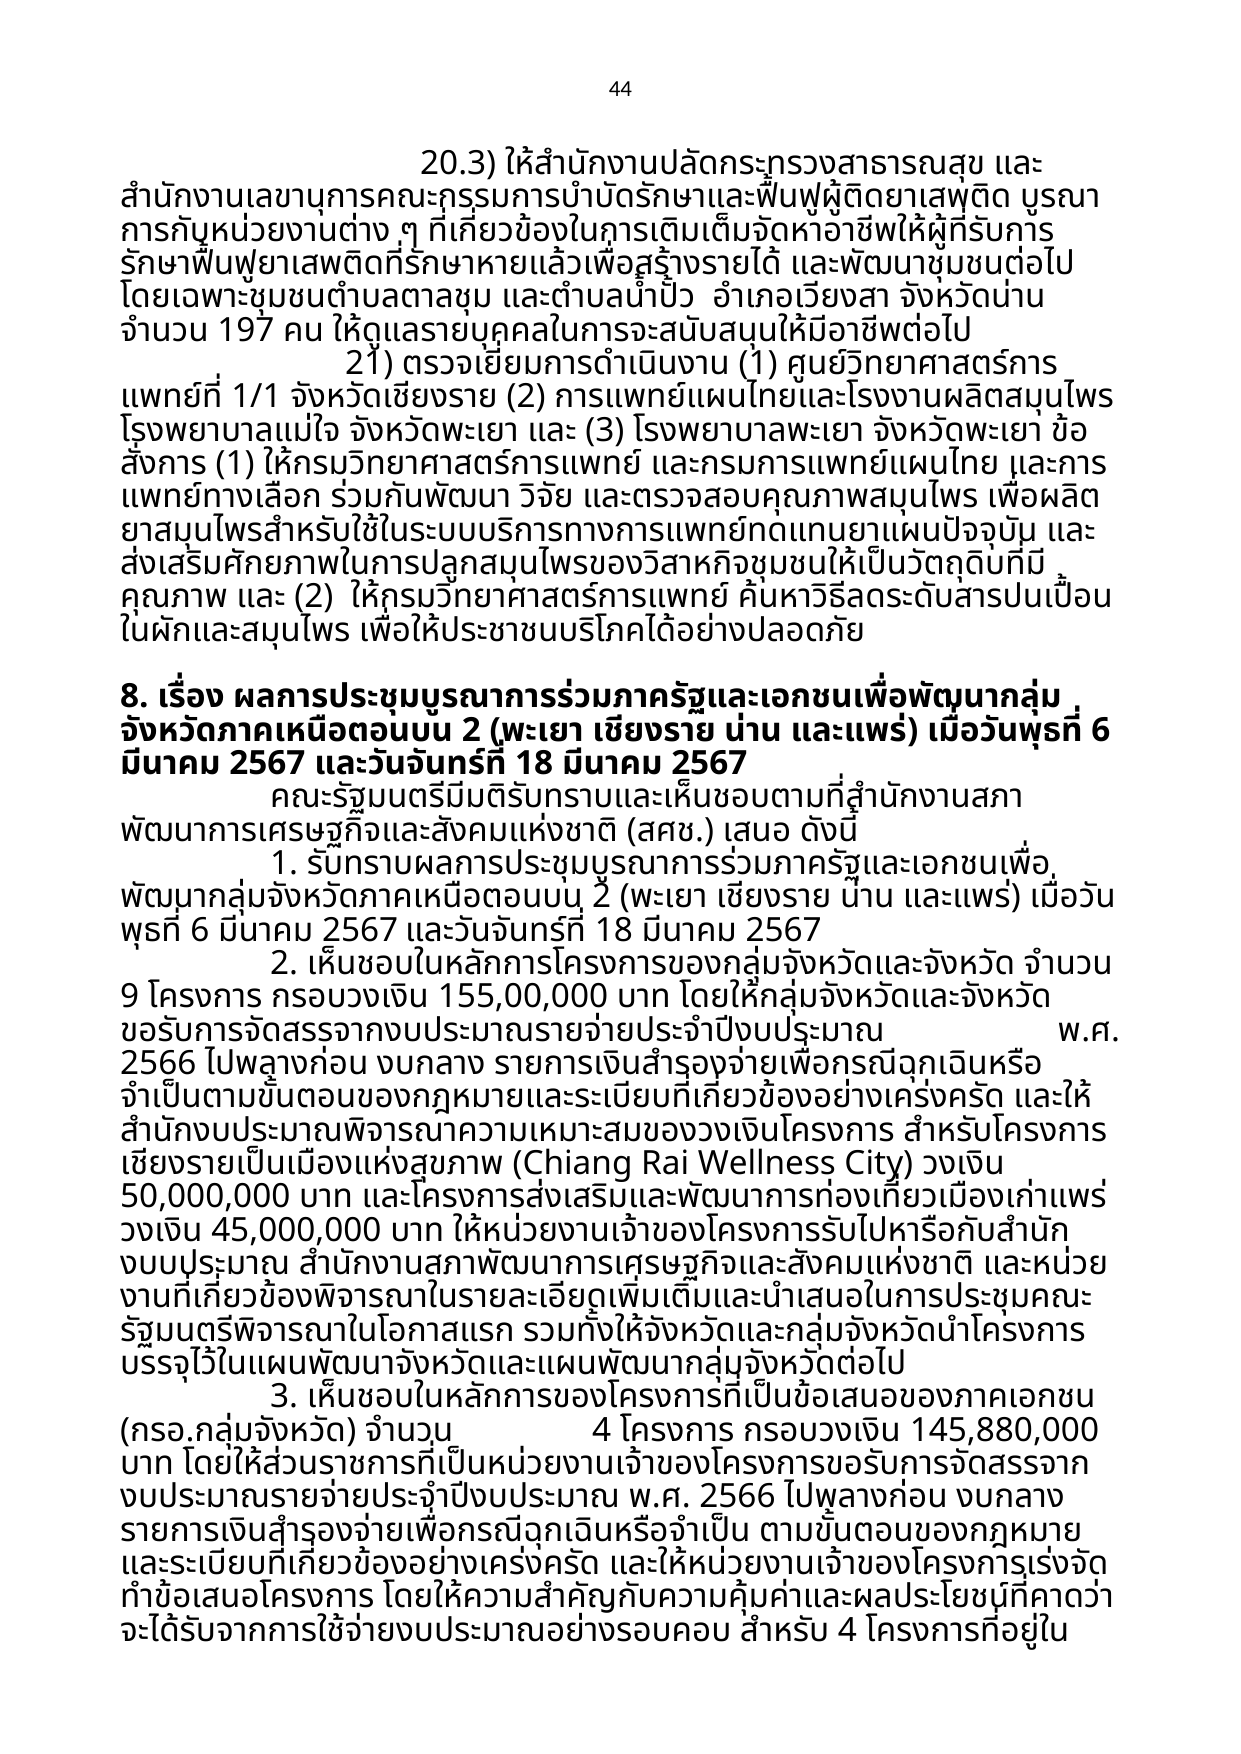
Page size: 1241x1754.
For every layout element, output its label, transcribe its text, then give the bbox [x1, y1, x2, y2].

text 1. รับทราบผลการประชุมบูรณาการร่วมภาครัฐและเอกชนเพื่อพัฒนากลุ่มจังหวัดภาคเหนือตอนบน 2 (พะเยา เชียงราย น่าน และแพร่) เมื่อวันพุธที่ 6 มีนาคม 2567และวันจันทร์ที่ 18 มีนาคม 2567 [120, 848, 1120, 948]
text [120, 1381, 1120, 1648]
text 2. เห็นชอบในหลักการโครงการของกลุ่มจังหวัดและจังหวัด จำนวน 9 โครงการ กรอบวงเงิน 155,00,000 บาท โดยให้กลุ่มจังหวัดและจังหวัดขอรับการจัดสรรจากงบประมาณรายจ่ายประจำปีงบประมาณ พ.ศ. 2566 ไปพลางก่อน งบกลาง รายการเงินสำรองจ่ายเพื่อกรณีฉุกเฉินหรือจำเป็นตามขั้นตอนของกฎหมายและระเบียบที่เกี่ยวข้องอย่างเคร่งครัด และให้สำนักงบประมาณพิจารณาความเหมาะสมของวงเงินโครงการ สำหรับโครงการเชียงรายเป็นเมืองแห่งสุขภาพ (Chiang Rai Wellness City) วงเงิน 50,000,000 บาท และโครงการส่งเสริมและพัฒนาการท่องเที่ยวเมืองเก่าแพร่ วงเงิน 45,000,000 บาท ให้หน่วยงานเจ้าของโครงการรับไปหารือกับสำนักงบบประมาณ สำนักงานสภาพัฒนาการเศรษฐกิจและสังคมแห่งชาติ และหน่วยงานที่เกี่ยวข้องพิจารณาในรายละเอียดเพิ่มเติมและนำเสนอในการประชุมคณะรัฐมนตรีพิจารณาในโอกาสแรก รวมทั้งให้จังหวัดและกลุ่มจังหวัดนำโครงการบรรจุไว้ในแผนพัฒนาจังหวัดและแผนพัฒนากลุ่มจังหวัดต่อไป [120, 948, 1120, 1381]
text 8. เรื่อง ผลการประชุมบูรณาการร่วมภาครัฐและเอกชนเพื่อพัฒนากลุ่มจังหวัดภาคเหนือตอนบน 2 (พะเยา เชียงราย น่าน และแพร่) เมื่อวันพุธที่ 6 มีนาคม 2567 และวันจันทร์ที่ 18 มีนาคม 2567 [120, 681, 1120, 781]
text 20.3) ให้สำนักงานปลัดกระทรวงสาธารณสุข และสำนักงานเลขานุการคณะกรรมการบำบัดรักษาและฟื้นฟูผู้ติดยาเสพติด บูรณาการกับหน่วยงานต่าง ๆ ที่เกี่ยวข้องในการเติมเต็มจัดหาอาชีพให้ผู้ที่รับการรักษาฟื้นฟูยาเสพติดที่รักษาหายแล้วเพื่อสร้างรายได้ และพัฒนาชุมชนต่อไป โดยเฉพาะชุมชนตำบลตาลชุม และตำบลน้ำปั้ว อำเภอเวียงสา จังหวัดน่าน จำนวน 197 คน ให้ดูแลรายบุคคลในการจะสนับสนุนให้มีอาชีพต่อไป [120, 148, 1120, 348]
text คณะรัฐมนตรีมีมติรับทราบและเห็นชอบตามที่สำนักงานสภาพัฒนาการเศรษฐกิจและสังคมแห่งชาติ (สศช.) เสนอ ดังนี้ [120, 781, 1120, 848]
text 21) ตรวจเยี่ยมการดำเนินงาน (1) ศูนย์วิทยาศาสตร์การแพทย์ที่ 1/1 จังหวัดเชียงราย (2) การแพทย์แผนไทยและโรงงานผลิตสมุนไพร โรงพยาบาลแม่ใจ จังหวัดพะเยา และ (3) โรงพยาบาลพะเยา จังหวัดพะเยา ข้อสั่งการ (1) ให้กรมวิทยาศาสตร์การแพทย์ และกรมการแพทย์แผนไทย และการแพทย์ทางเลือก ร่วมกันพัฒนา วิจัย และตรวจสอบคุณภาพสมุนไพร เพื่อผลิตยาสมุนไพรสำหรับใช้ในระบบบริการทางการแพทย์ทดแทนยาแผนปัจจุบัน และส่งเสริมศักยภาพในการปลูกสมุนไพรของวิสาหกิจชุมชนให้เป็นวัตถุดิบที่มีคุณภาพ และ (2) ให้กรมวิทยาศาสตร์การแพทย์ ค้นหาวิธีลดระดับสารปนเปื้อนในผักและสมุนไพร เพื่อให้ประชาชนบริโภคได้อย่างปลอดภัย [120, 348, 1120, 648]
